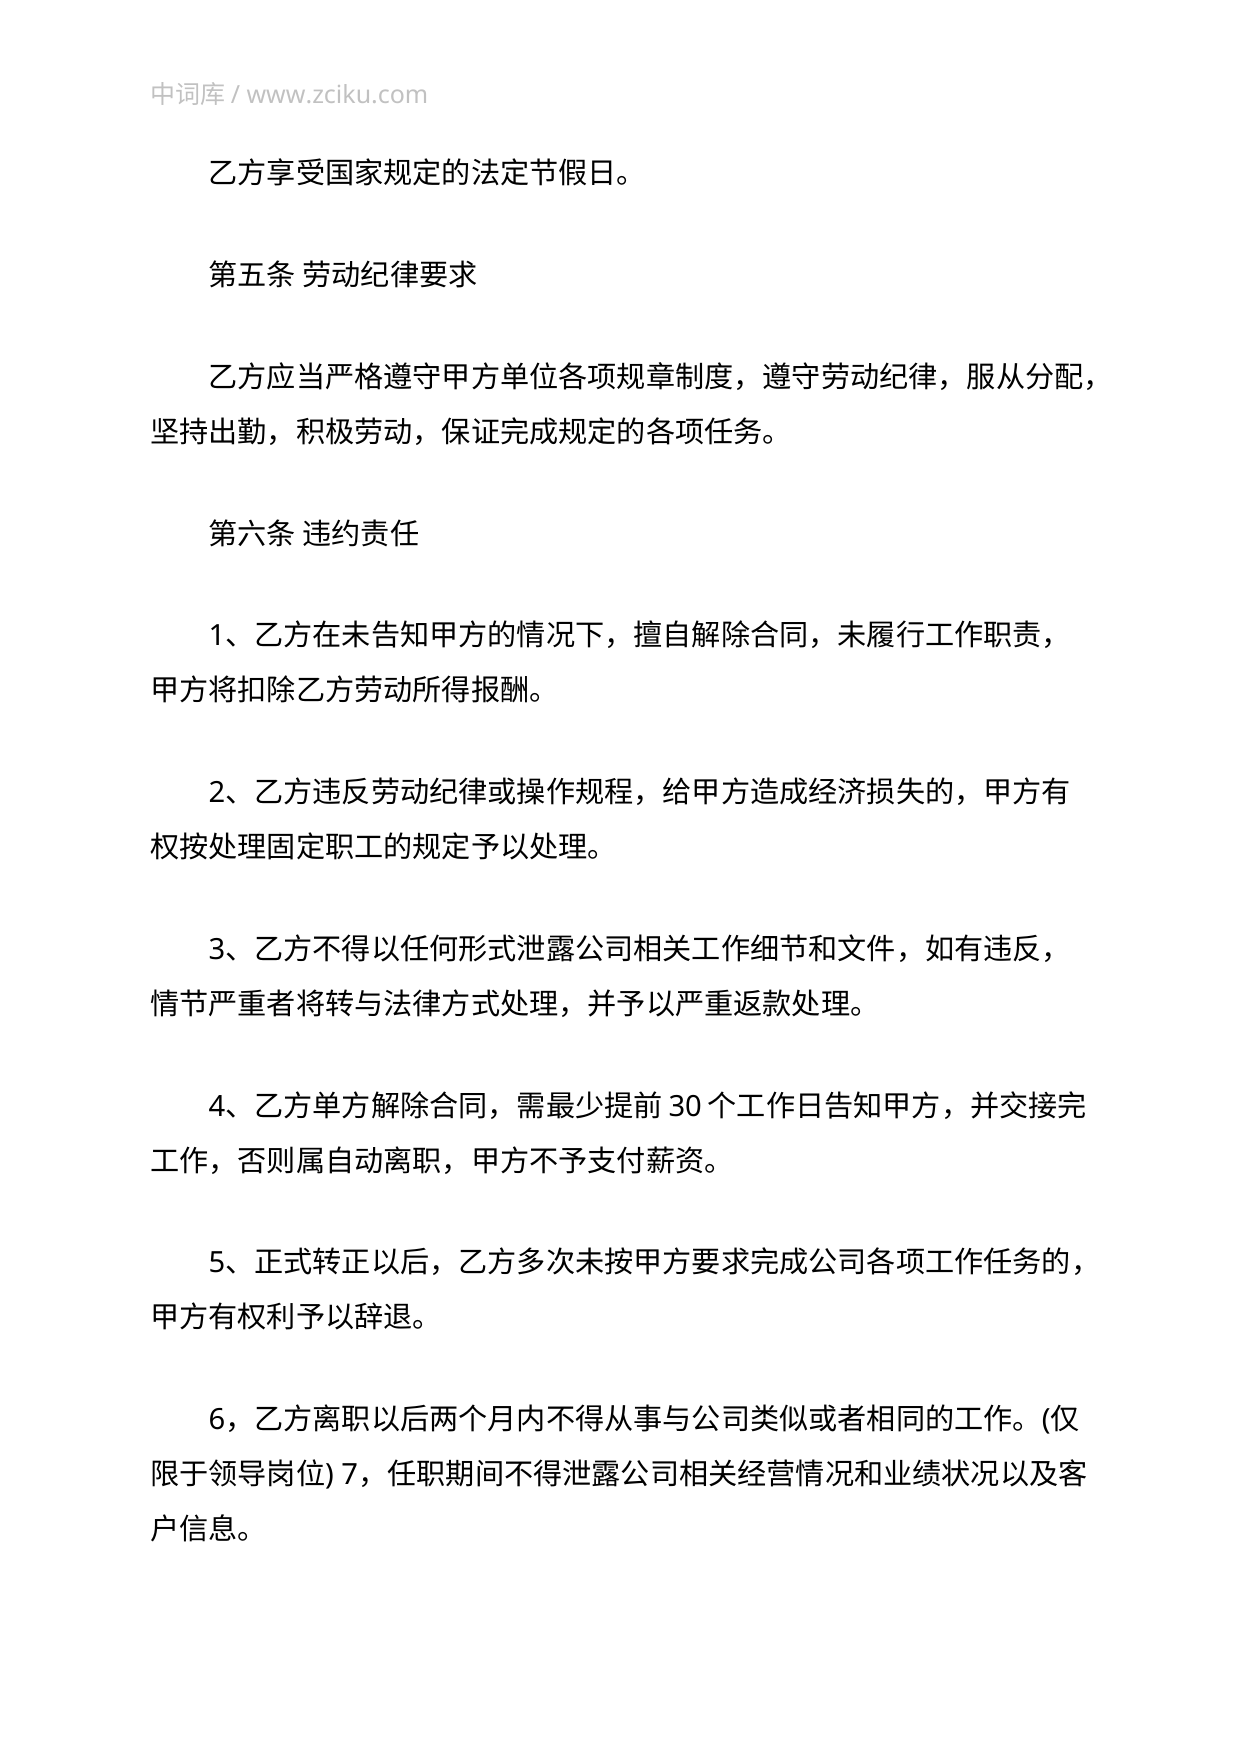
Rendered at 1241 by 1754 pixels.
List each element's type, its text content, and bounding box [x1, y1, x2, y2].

text 2、乙方违反劳动纪律或操作规程，给甲方造成经济损失的，甲方有权按处理固定职工的规定予以处理。 [150, 769, 1090, 866]
text 6，乙方离职以后两个月内不得从事与公司类似或者相同的工作。(仅限于领导岗位) 7，任职期间不得泄露公司相关经营情况和业绩状况以及客户信息。 [150, 1396, 1090, 1548]
text 3、乙方不得以任何形式泄露公司相关工作细节和文件，如有违反，情节严重者将转与法律方式处理，并予以严重返款处理。 [150, 926, 1090, 1023]
text 4、乙方单方解除合同，需最少提前30个工作日告知甲方，并交接完工作，否则属自动离职，甲方不予支付薪资。 [150, 1082, 1090, 1179]
text 第五条 劳动纪律要求 [150, 252, 1090, 294]
text 乙方享受国家规定的法定节假日。 [150, 150, 1090, 192]
text 第六条 违约责任 [150, 510, 1090, 552]
text 5、正式转正以后，乙方多次未按甲方要求完成公司各项工作任务的，甲方有权利予以辞退。 [150, 1239, 1090, 1336]
text 乙方应当严格遵守甲方单位各项规章制度，遵守劳动纪律，服从分配，坚持出勤，积极劳动，保证完成规定的各项任务。 [150, 353, 1090, 451]
text 1、乙方在未告知甲方的情况下，擅自解除合同，未履行工作职责，甲方将扣除乙方劳动所得报酬。 [150, 612, 1090, 709]
